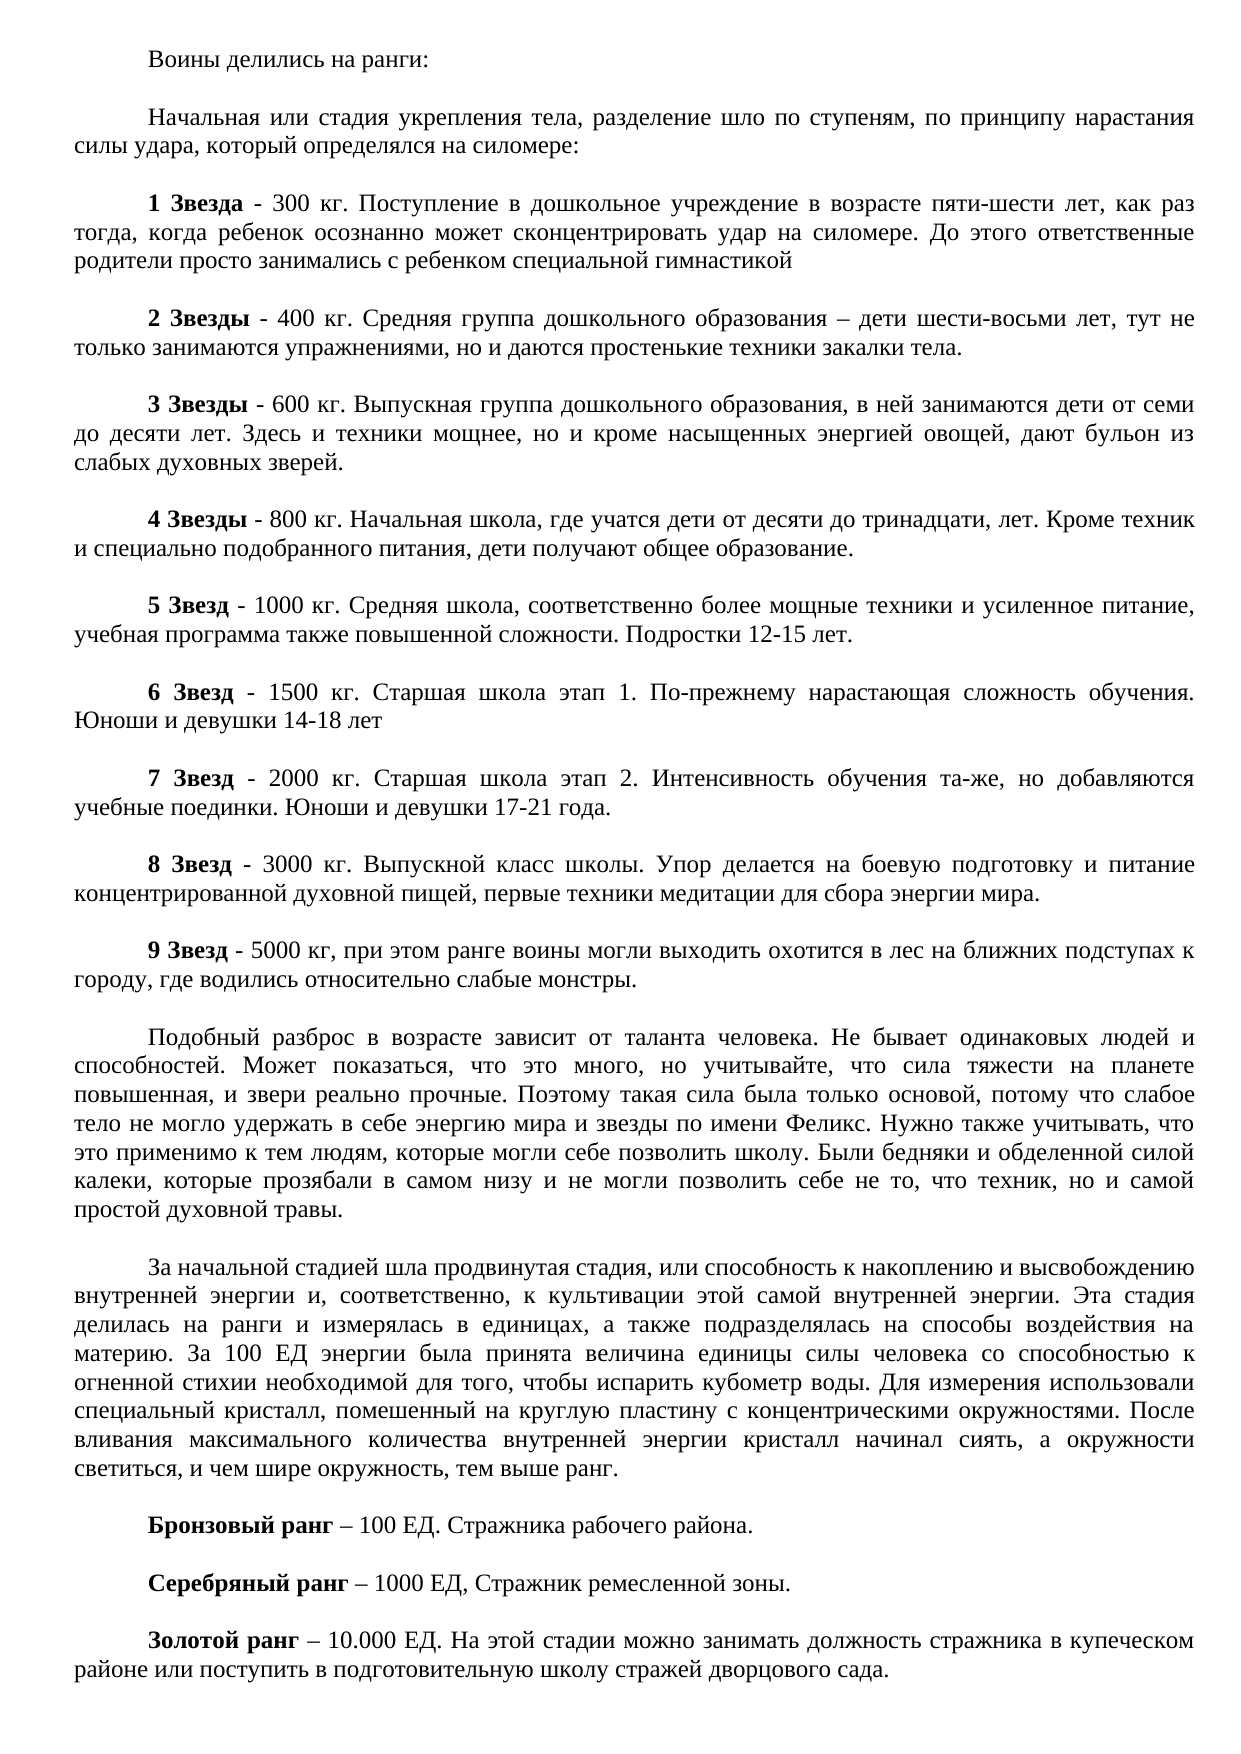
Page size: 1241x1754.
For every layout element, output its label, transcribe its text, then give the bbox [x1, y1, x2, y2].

text Начальная или стадия укрепления тела, разделение шло по ступеням, по принципу нарастания силы удара, который определялся на силомере: [74, 102, 1196, 159]
text 8 Звезд - 3000 кг. Выпускной класс школы. Упор делается на боевую подготовку и питание концентрированной духовной пищей, первые техники медитации для сбора энергии мира. [74, 849, 1196, 907]
text Бронзовый ранг – 100 ЕД. Стражника рабочего района. [74, 1511, 1196, 1539]
text 6 Звезд - 1500 кг. Старшая школа этап 1. По-прежнему нарастающая сложность обучения. Юноши и девушки 14-18 лет [74, 677, 1196, 734]
text 1 Звезда - 300 кг. Поступление в дошкольное учреждение в возрасте пяти-шести лет, как раз тогда, когда ребенок осознанно может сконцентрировать удар на силомере. До этого ответственные родители просто занимались с ребенком специальной гимнастикой [74, 188, 1196, 274]
text 3 Звезды - 600 кг. Выпускная группа дошкольного образования, в ней занимаются дети от семи до десяти лет. Здесь и техники мощнее, но и кроме насыщенных энергией овощей, дают бульон из слабых духовных зверей. [74, 389, 1196, 476]
text 2 Звезды - 400 кг. Средняя группа дошкольного образования – дети шести-восьми лет, тут не только занимаются упражнениями, но и даются простенькие техники закалки тела. [74, 303, 1196, 361]
text За начальной стадией шла продвинутая стадия, или способность к накоплению и высвобождению внутренней энергии и, соответственно, к культивации этой самой внутренней энергии. Эта стадия делилась на ранги и измерялась в единицах, а также подразделялась на способы воздействия на материю. За 100 ЕД энергии была принята величина единицы силы человека со способностью к огненной стихии необходимой для того, чтобы испарить кубометр воды. Для измерения использовали специальный кристалл, помешенный на круглую пластину с концентрическими окружностями. После вливания максимального количества внутренней энергии кристалл начинал сиять, а окружности светиться, и чем шире окружность, тем выше ранг. [74, 1252, 1196, 1482]
text Воины делились на ранги: [74, 44, 1196, 73]
text Золотой ранг – 10.000 ЕД. На этой стадии можно занимать должность стражника в купеческом районе или поступить в подготовительную школу стражей дворцового сада. [74, 1626, 1196, 1683]
text Серебряный ранг – 1000 ЕД, Стражник ремесленной зоны. [74, 1568, 1196, 1597]
text 4 Звезды - 800 кг. Начальная школа, где учатся дети от десяти до тринадцати, лет. Кроме техник и специально подобранного питания, дети получают общее образование. [74, 504, 1196, 562]
text 9 Звезд - 5000 кг, при этом ранге воины могли выходить охотится в лес на ближних подступах к городу, где водились относительно слабые монстры. [74, 936, 1196, 993]
text Подобный разброс в возрасте зависит от таланта человека. Не бывает одинаковых людей и способностей. Может показаться, что это много, но учитывайте, что сила тяжести на планете повышенная, и звери реально прочные. Поэтому такая сила была только основой, потому что слабое тело не могло удержать в себе энергию мира и звезды по имени Феликс. Нужно также учитывать, что это применимо к тем людям, которые могли себе позволить школу. Были бедняки и обделенной силой калеки, которые прозябали в самом низу и не могли позволить себе не то, что техник, но и самой простой духовной травы. [74, 1022, 1196, 1223]
text 7 Звезд - 2000 кг. Старшая школа этап 2. Интенсивность обучения та-же, но добавляются учебные поединки. Юноши и девушки 17-21 года. [74, 763, 1196, 821]
text 5 Звезд - 1000 кг. Средняя школа, соответственно более мощные техники и усиленное питание, учебная программа также повышенной сложности. Подростки 12-15 лет. [74, 591, 1196, 648]
